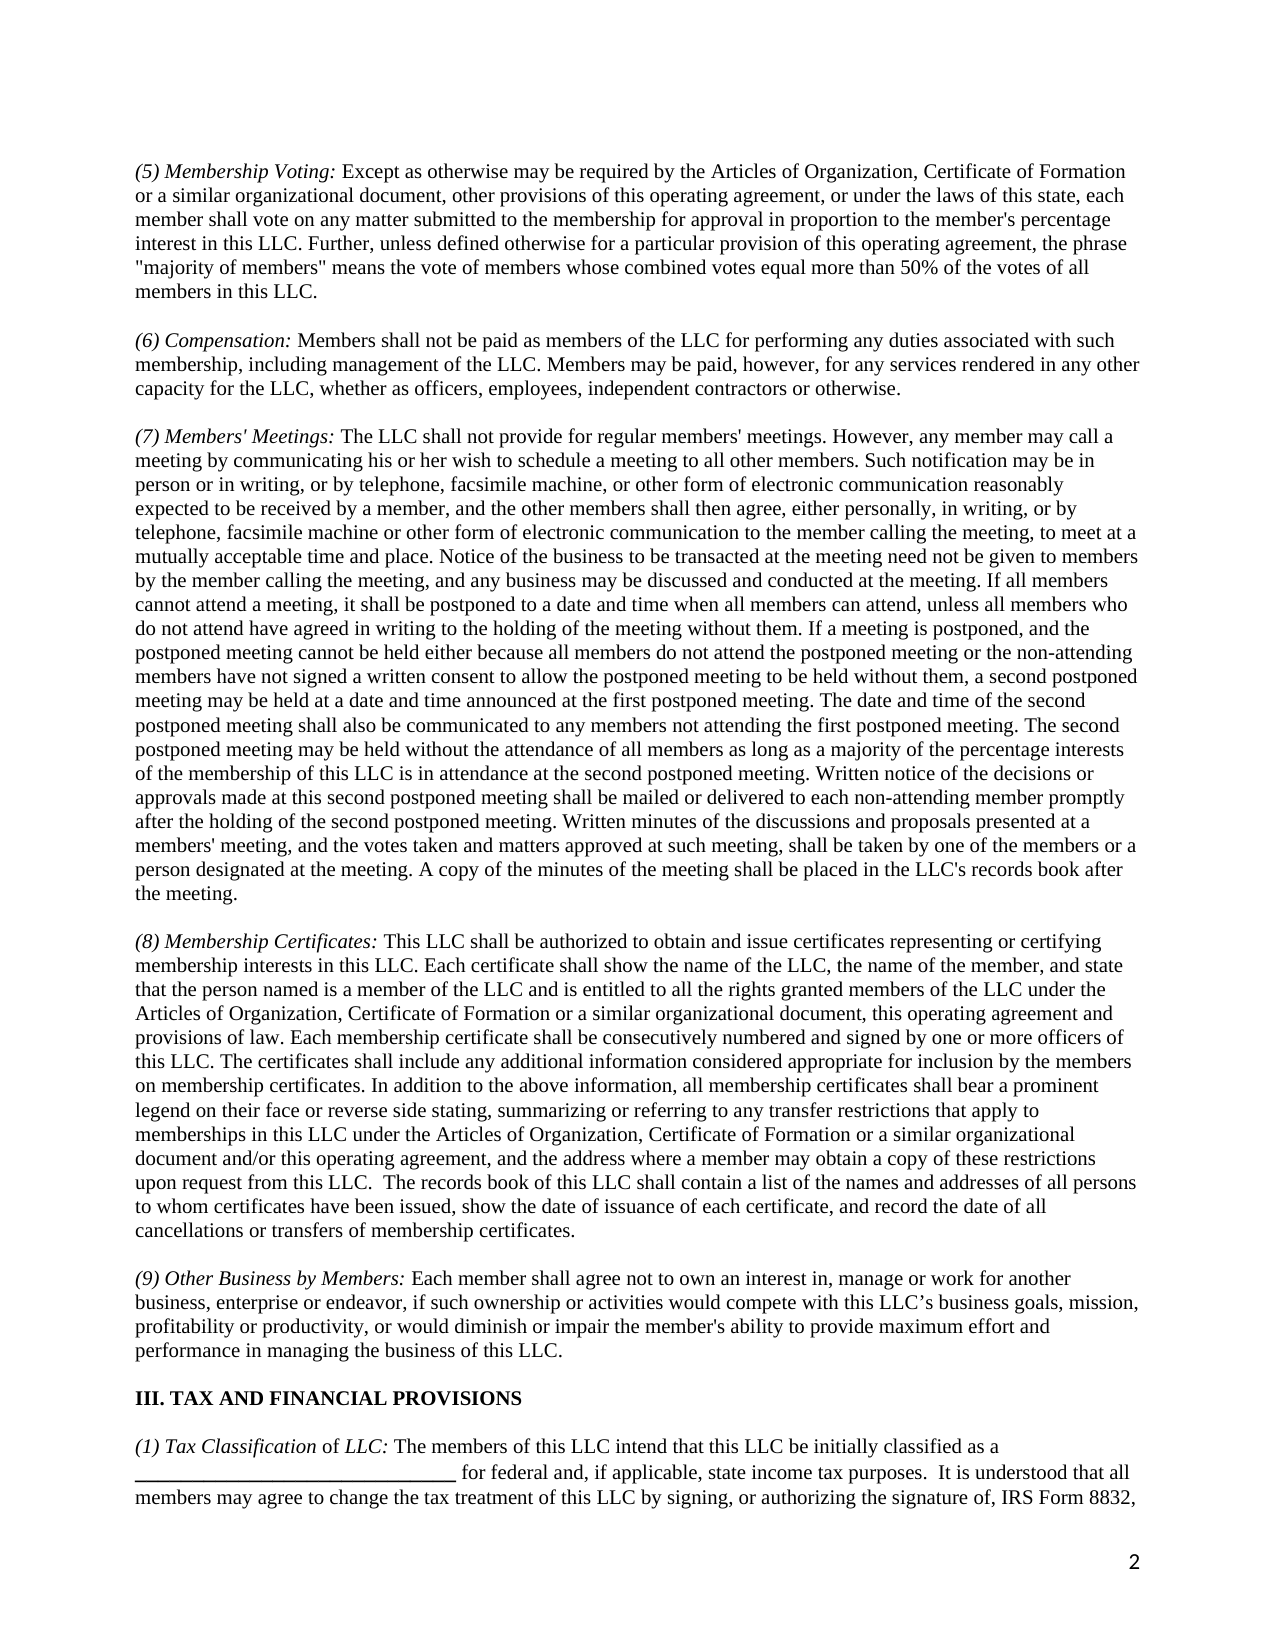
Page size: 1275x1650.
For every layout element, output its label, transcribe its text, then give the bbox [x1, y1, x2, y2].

text (9) Other Business by Members: Each member shall agree not to own an interest in, manage or work for another business, enterprise or endeavor, if such ownership or activities would compete with this LLC’s business goals, mission, profitability or productivity, or would diminish or impair the member's ability to provide maximum effort and performance in managing the business of this LLC. [135, 1266, 1140, 1362]
text III. TAX AND FINANCIAL PROVISIONS [135, 1386, 1140, 1410]
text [135, 1434, 1140, 1509]
text (7) Members' Meetings: The LLC shall not provide for regular members' meetings. However, any member may call a meeting by communicating his or her wish to schedule a meeting to all other members. Such notification may be in person or in writing, or by telephone, facsimile machine, or other form of electronic communication reasonably expected to be received by a member, and the other members shall then agree, either personally, in writing, or by telephone, facsimile machine or other form of electronic communication to the member calling the meeting, to meet at a mutually acceptable time and place. Notice of the business to be transacted at the meeting need not be given to members by the member calling the meeting, and any business may be discussed and conducted at the meeting. If all members cannot attend a meeting, it shall be postponed to a date and time when all members can attend, unless all members who do not attend have agreed in writing to the holding of the meeting without them. If a meeting is postponed, and the postponed meeting cannot be held either because all members do not attend the postponed meeting or the non-attending members have not signed a written consent to allow the postponed meeting to be held without them, a second postponed meeting may be held at a date and time announced at the first postponed meeting. The date and time of the second postponed meeting shall also be communicated to any members not attending the first postponed meeting. The second postponed meeting may be held without the attendance of all members as long as a majority of the percentage interests of the membership of this LLC is in attendance at the second postponed meeting. Written notice of the decisions or approvals made at this second postponed meeting shall be mailed or delivered to each non-attending member promptly after the holding of the second postponed meeting. Written minutes of the discussions and proposals presented at a members' meeting, and the votes taken and matters approved at such meeting, shall be taken by one of the members or a person designated at the meeting. A copy of the minutes of the meeting shall be placed in the LLC's records book after the meeting. [135, 424, 1140, 905]
text (5) Membership Voting: Except as otherwise may be required by the Articles of Organization, Certificate of Formation or a similar organizational document, other provisions of this operating agreement, or under the laws of this state, each member shall vote on any matter submitted to the membership for approval in proportion to the member's percentage interest in this LLC. Further, unless defined otherwise for a particular provision of this operating agreement, the phrase "majority of members" means the vote of members whose combined votes equal more than 50% of the votes of all members in this LLC. [135, 159, 1140, 303]
text (8) Membership Certificates: This LLC shall be authorized to obtain and issue certificates representing or certifying membership interests in this LLC. Each certificate shall show the name of the LLC, the name of the member, and state that the person named is a member of the LLC and is entitled to all the rights granted members of the LLC under the Articles of Organization, Certificate of Formation or a similar organizational document, this operating agreement and provisions of law. Each membership certificate shall be consecutively numbered and signed by one or more officers of this LLC. The certificates shall include any additional information considered appropriate for inclusion by the members on membership certificates. In addition to the above information, all membership certificates shall bear a prominent legend on their face or reverse side stating, summarizing or referring to any transfer restrictions that apply to memberships in this LLC under the Articles of Organization, Certificate of Formation or a similar organizational document and/or this operating agreement, and the address where a member may obtain a copy of these restrictions upon request from this LLC. The records book of this LLC shall contain a list of the names and addresses of all persons to whom certificates have been issued, show the date of issuance of each certificate, and record the date of all cancellations or transfers of membership certificates. [135, 929, 1140, 1242]
text (6) Compensation: Members shall not be paid as members of the LLC for performing any duties associated with such membership, including management of the LLC. Members may be paid, however, for any services rendered in any other capacity for the LLC, whether as officers, employees, independent contractors or otherwise. [135, 327, 1140, 400]
